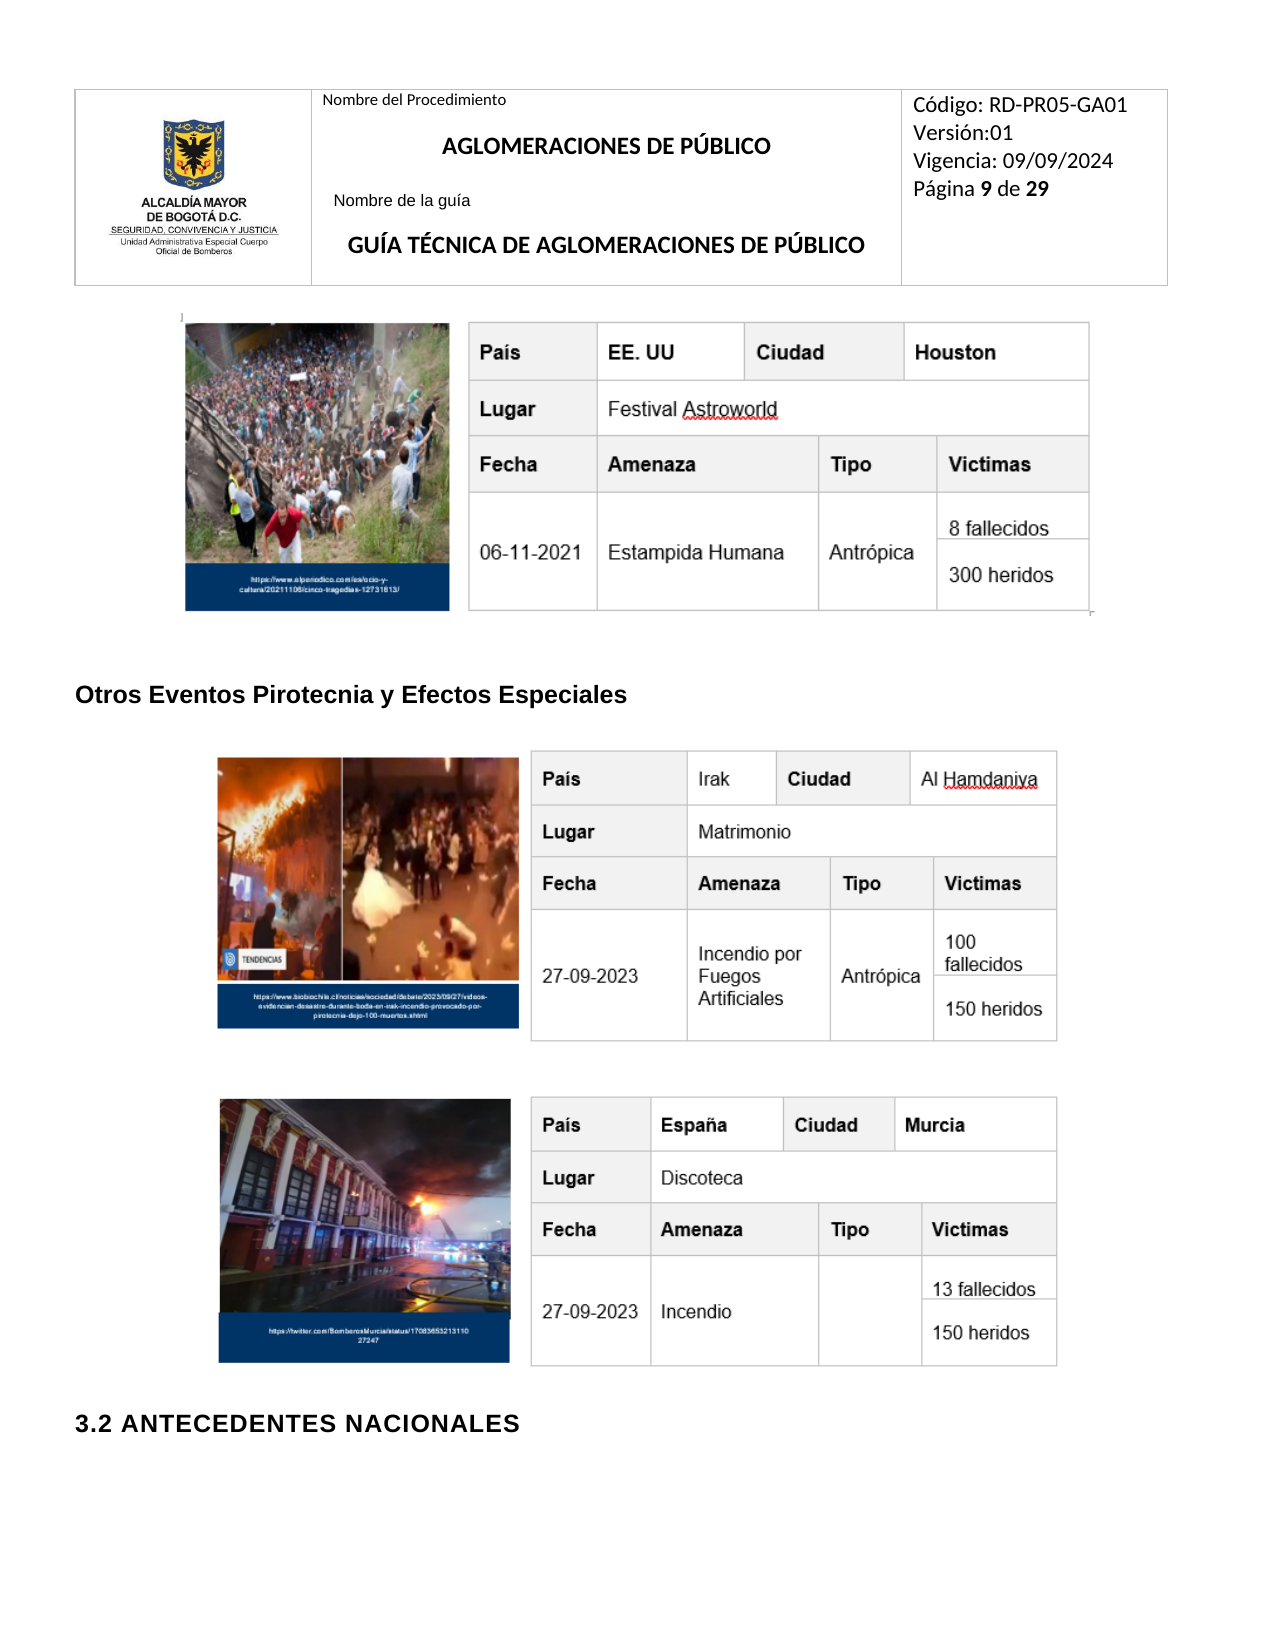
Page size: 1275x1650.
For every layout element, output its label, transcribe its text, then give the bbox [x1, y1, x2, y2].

text Otros Eventos Pirotecnia y Efectos Especiales [75, 680, 1200, 708]
title 3.2 ANTECEDENTES NACIONALES [75, 1409, 1200, 1438]
picture [180, 313, 1095, 616]
picture [107, 117, 279, 257]
picture [211, 742, 1064, 1375]
